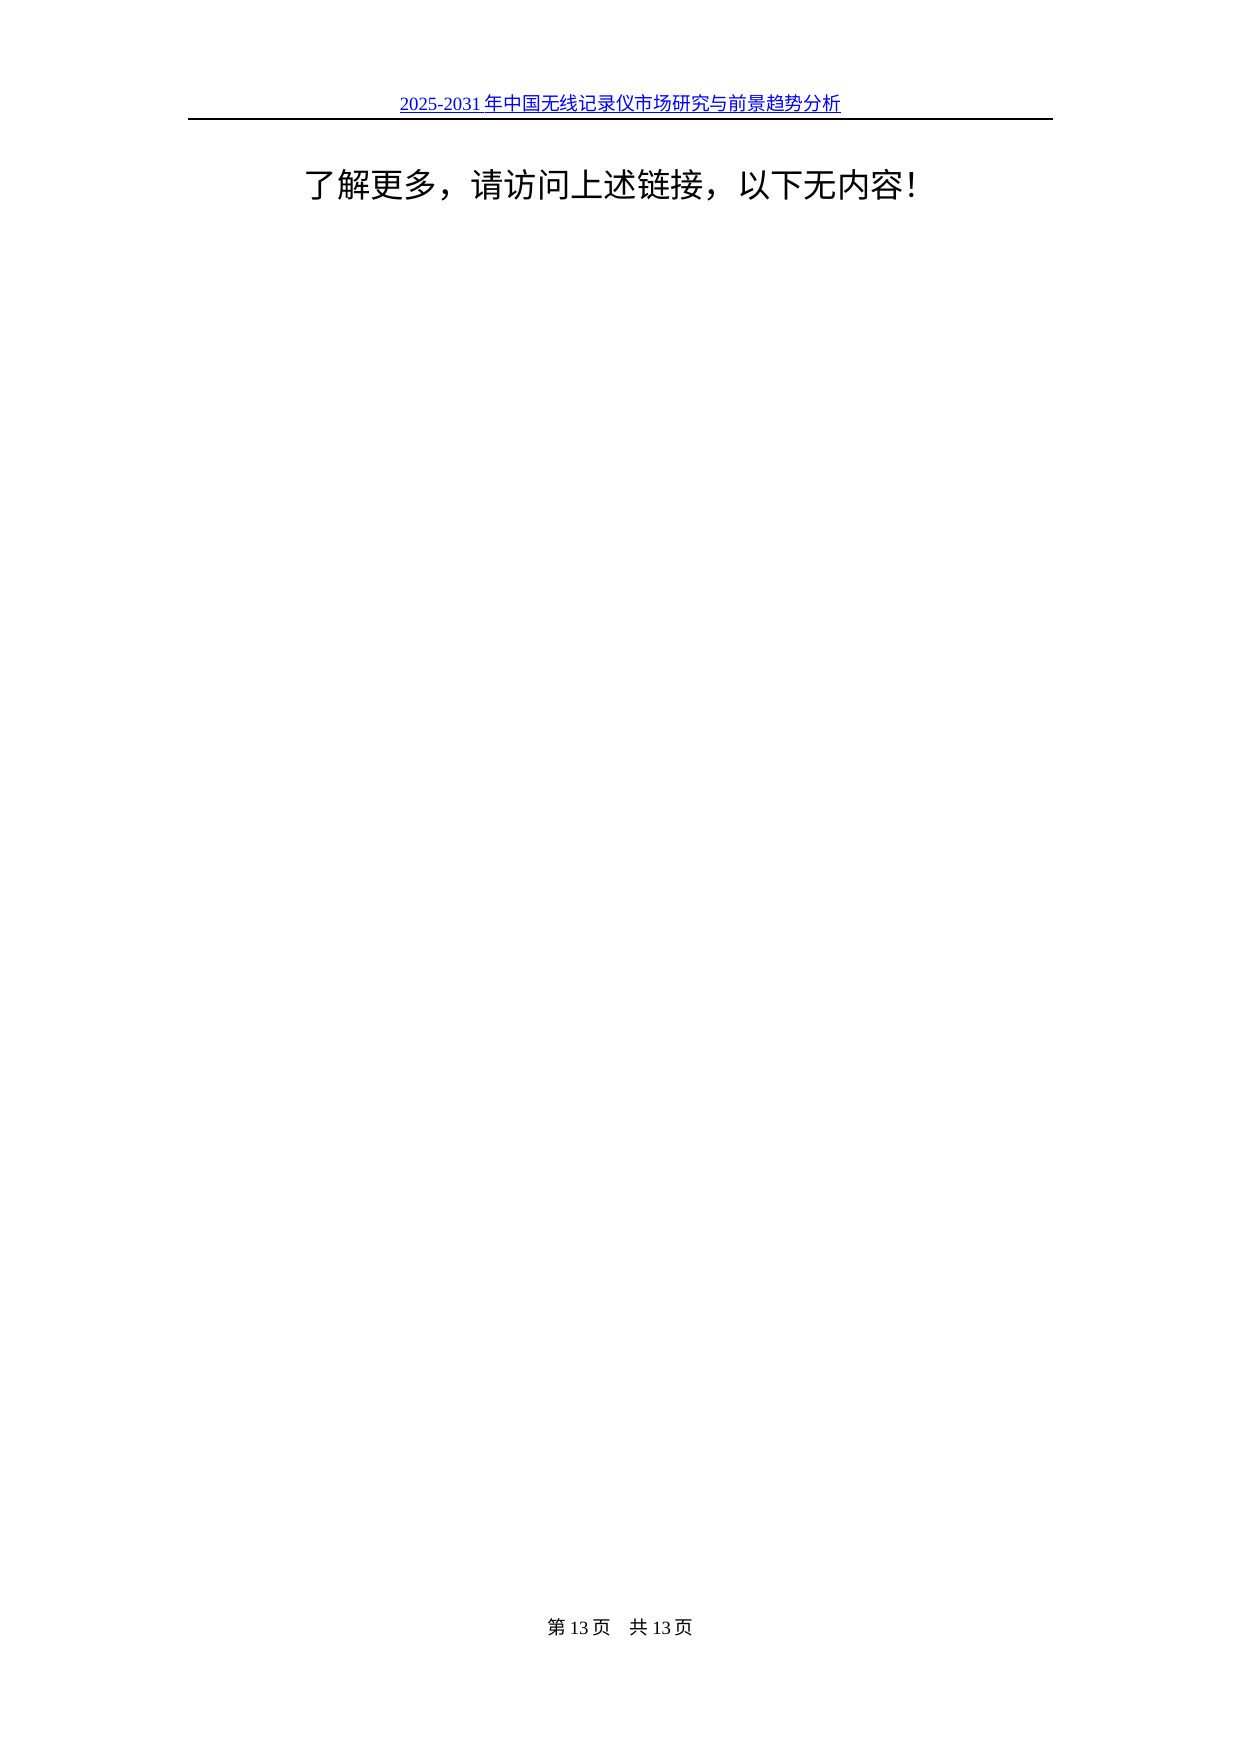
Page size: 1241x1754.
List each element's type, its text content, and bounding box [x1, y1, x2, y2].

title 了解更多，请访问上述链接，以下无内容！ [187, 150, 1053, 215]
